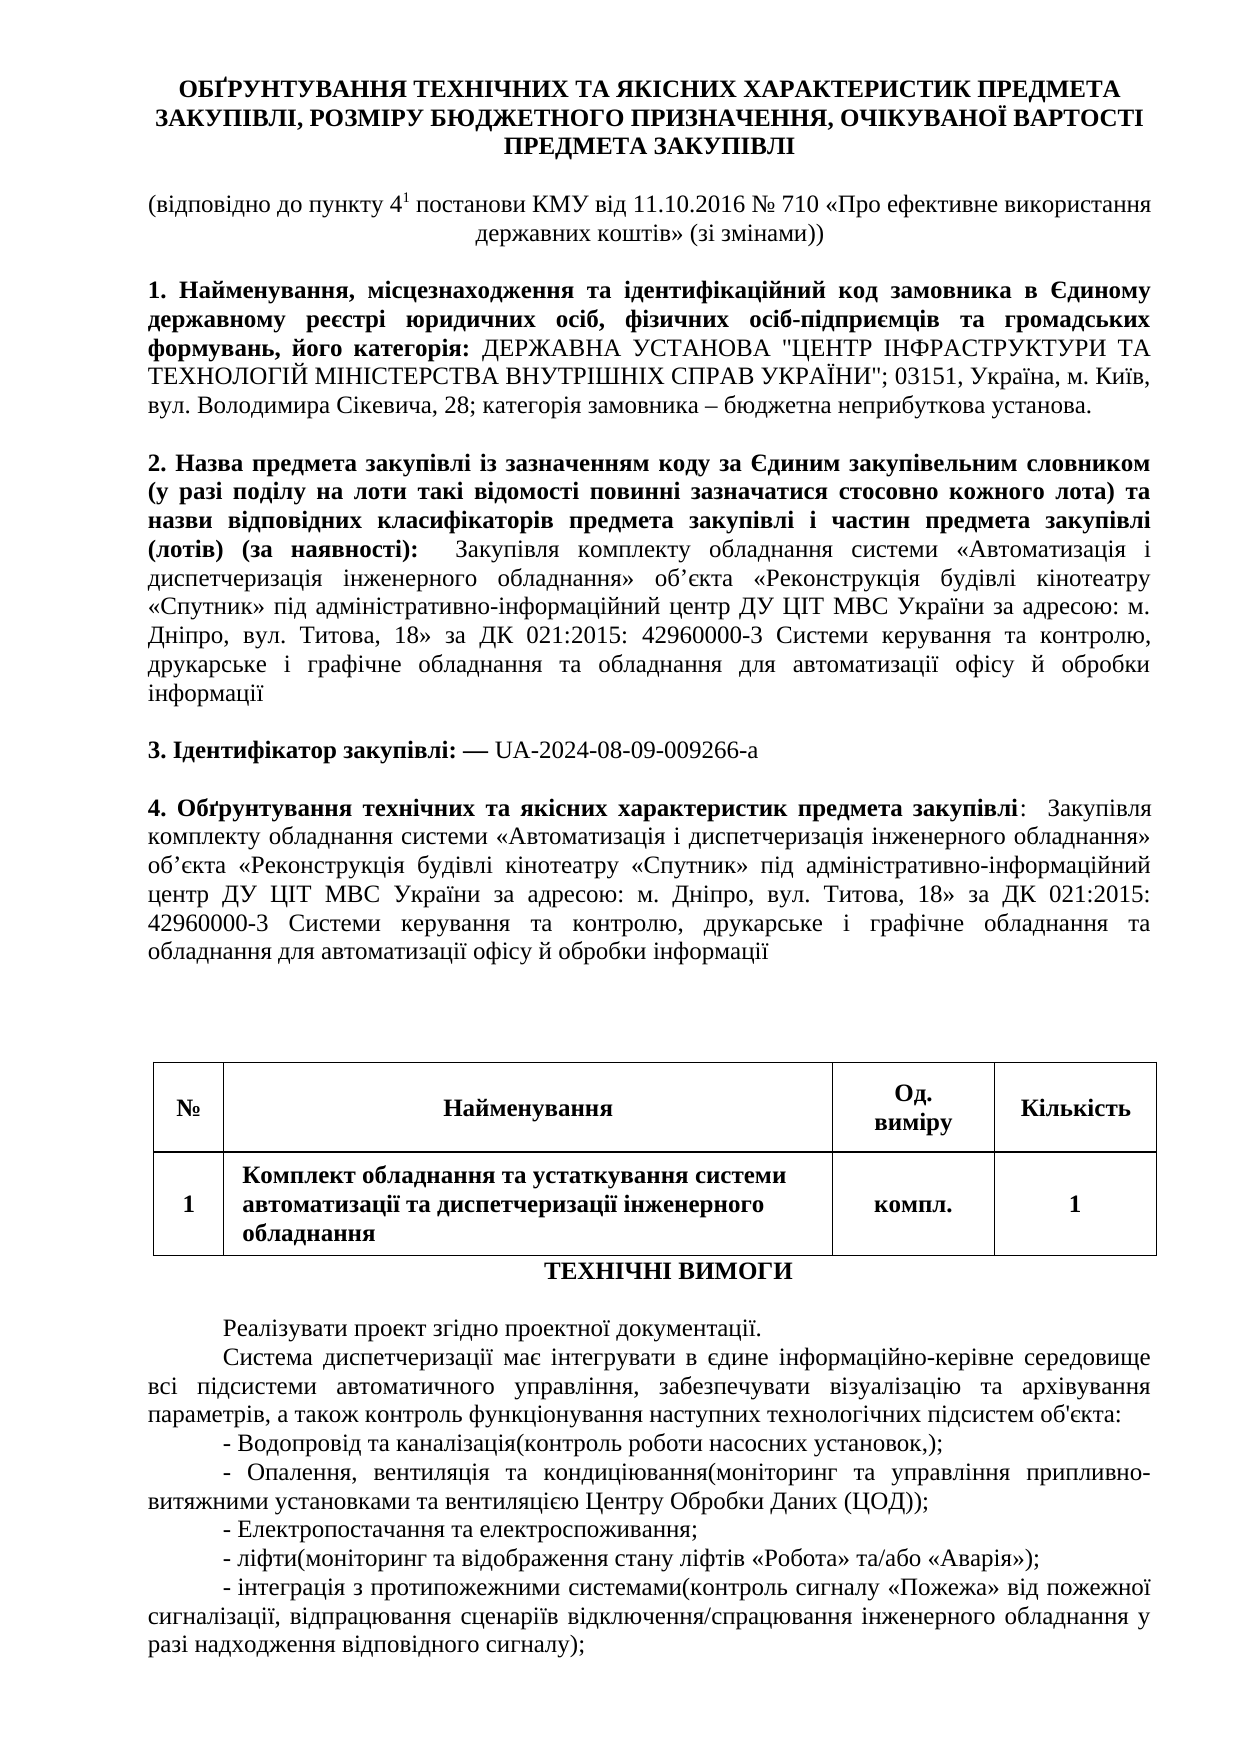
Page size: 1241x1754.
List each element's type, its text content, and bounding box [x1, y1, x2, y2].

text - інтеграція з протипожежними системами(контроль сигналу «Пожежа» від пожежної сигналізації, відпрацювання сценаріїв відключення/спрацювання інженерного обладнання у разі надходження відповідного сигналу); [148, 1572, 1152, 1658]
table_header Од. виміру [833, 1063, 994, 1151]
text (відповідно до пункту 41 постанови КМУ від 11.10.2016 № 710 «Про ефективне використання державних коштів» (зі змінами)) [148, 189, 1152, 246]
text ОБҐРУНТУВАННЯ ТЕХНІЧНИХ ТА ЯКІСНИХ ХАРАКТЕРИСТИК ПРЕДМЕТА ЗАКУПІВЛІ, РОЗМІРУ БЮДЖЕТНОГО ПРИЗНАЧЕННЯ, ОЧІКУВАНОЇ ВАРТОСТІ ПРЕДМЕТА ЗАКУПІВЛІ [148, 74, 1152, 160]
table_cell 1 [154, 1153, 223, 1255]
text - Опалення, вентиляція та кондиціювання(моніторинг та управління припливно-витяжними установками та вентиляцією Центру Обробки Даних (ЦОД)); [148, 1457, 1152, 1514]
subtitle 2. Назва предмета закупівлі із зазначенням коду за Єдиним закупівельним словником (у разі поділу на лоти такі відомості повинні зазначатися стосовно кожного лота) та назви відповідних класифікаторів предмета закупівлі і частин предмета закупівлі (лотів) (за наявності): Закупівля комплекту обладнання системи «Автоматизація і диспетчеризація інженерного обладнання» об’єкта «Реконструкція будівлі кінотеатру «Спутник» під адміністративно-інформаційний центр ДУ ЦІТ МВС України за адресою: м. Дніпро, вул. Титова, 18» за ДК 021:2015: 42960000-3 Системи керування та контролю, друкарське і графічне обладнання та обладнання для автоматизації офісу й обробки інформації [148, 448, 1152, 706]
text Система диспетчеризації має інтегрувати в єдине інформаційно-керівне середовище всі підсистеми автоматичного управління, забезпечувати візуалізацію та архівування параметрів, а також контроль функціонування наступних технологічних підсистем об'єкта: [148, 1342, 1152, 1428]
text - Електропостачання та електроспоживання; [148, 1514, 1152, 1543]
text - ліфти(моніторинг та відображення стану ліфтів «Робота» та/або «Аварія»); [148, 1543, 1152, 1572]
text Реалізувати проект згідно проектної документації. [148, 1313, 1152, 1342]
text - Водопровід та каналізація(контроль роботи насосних установок,); [148, 1428, 1152, 1457]
text 1. Найменування, місцезнаходження та ідентифікаційний код замовника в Єдиному державному реєстрі юридичних осіб, фізичних осіб-підприємців та громадських формувань, його категорія: ДЕРЖАВНА УСТАНОВА "ЦЕНТР ІНФРАСТРУКТУРИ ТА ТЕХНОЛОГІЙ МІНІСТЕРСТВА ВНУТРІШНІХ СПРАВ УКРАЇНИ"; 03151, Україна, м. Київ, вул. Володимира Сікевича, 28; категорія замовника – бюджетна неприбуткова установа. [148, 275, 1152, 419]
table_header Найменування [224, 1063, 832, 1151]
table_cell компл. [833, 1153, 994, 1255]
table_header № [154, 1063, 223, 1151]
table_cell 1 [995, 1153, 1156, 1255]
text 3. Ідентифікатор закупівлі: — UA-2024-08-09-009266-а [148, 735, 1152, 764]
table_cell Комплект обладнання та устаткування системи автоматизації та диспетчеризації інженерного обладнання [224, 1153, 832, 1255]
text ТЕХНІЧНІ ВИМОГИ [148, 1039, 1152, 1284]
text 4. Обґрунтування технічних та якісних характеристик предмета закупівлі: Закупівля комплекту обладнання системи «Автоматизація і диспетчеризація інженерного обладнання» об’єкта «Реконструкція будівлі кінотеатру «Спутник» під адміністративно-інформаційний центр ДУ ЦІТ МВС України за адресою: м. Дніпро, вул. Титова, 18» за ДК 021:2015: 42960000-3 Системи керування та контролю, друкарське і графічне обладнання та обладнання для автоматизації офісу й обробки інформації [148, 793, 1152, 965]
table_header Кількість [995, 1063, 1156, 1151]
